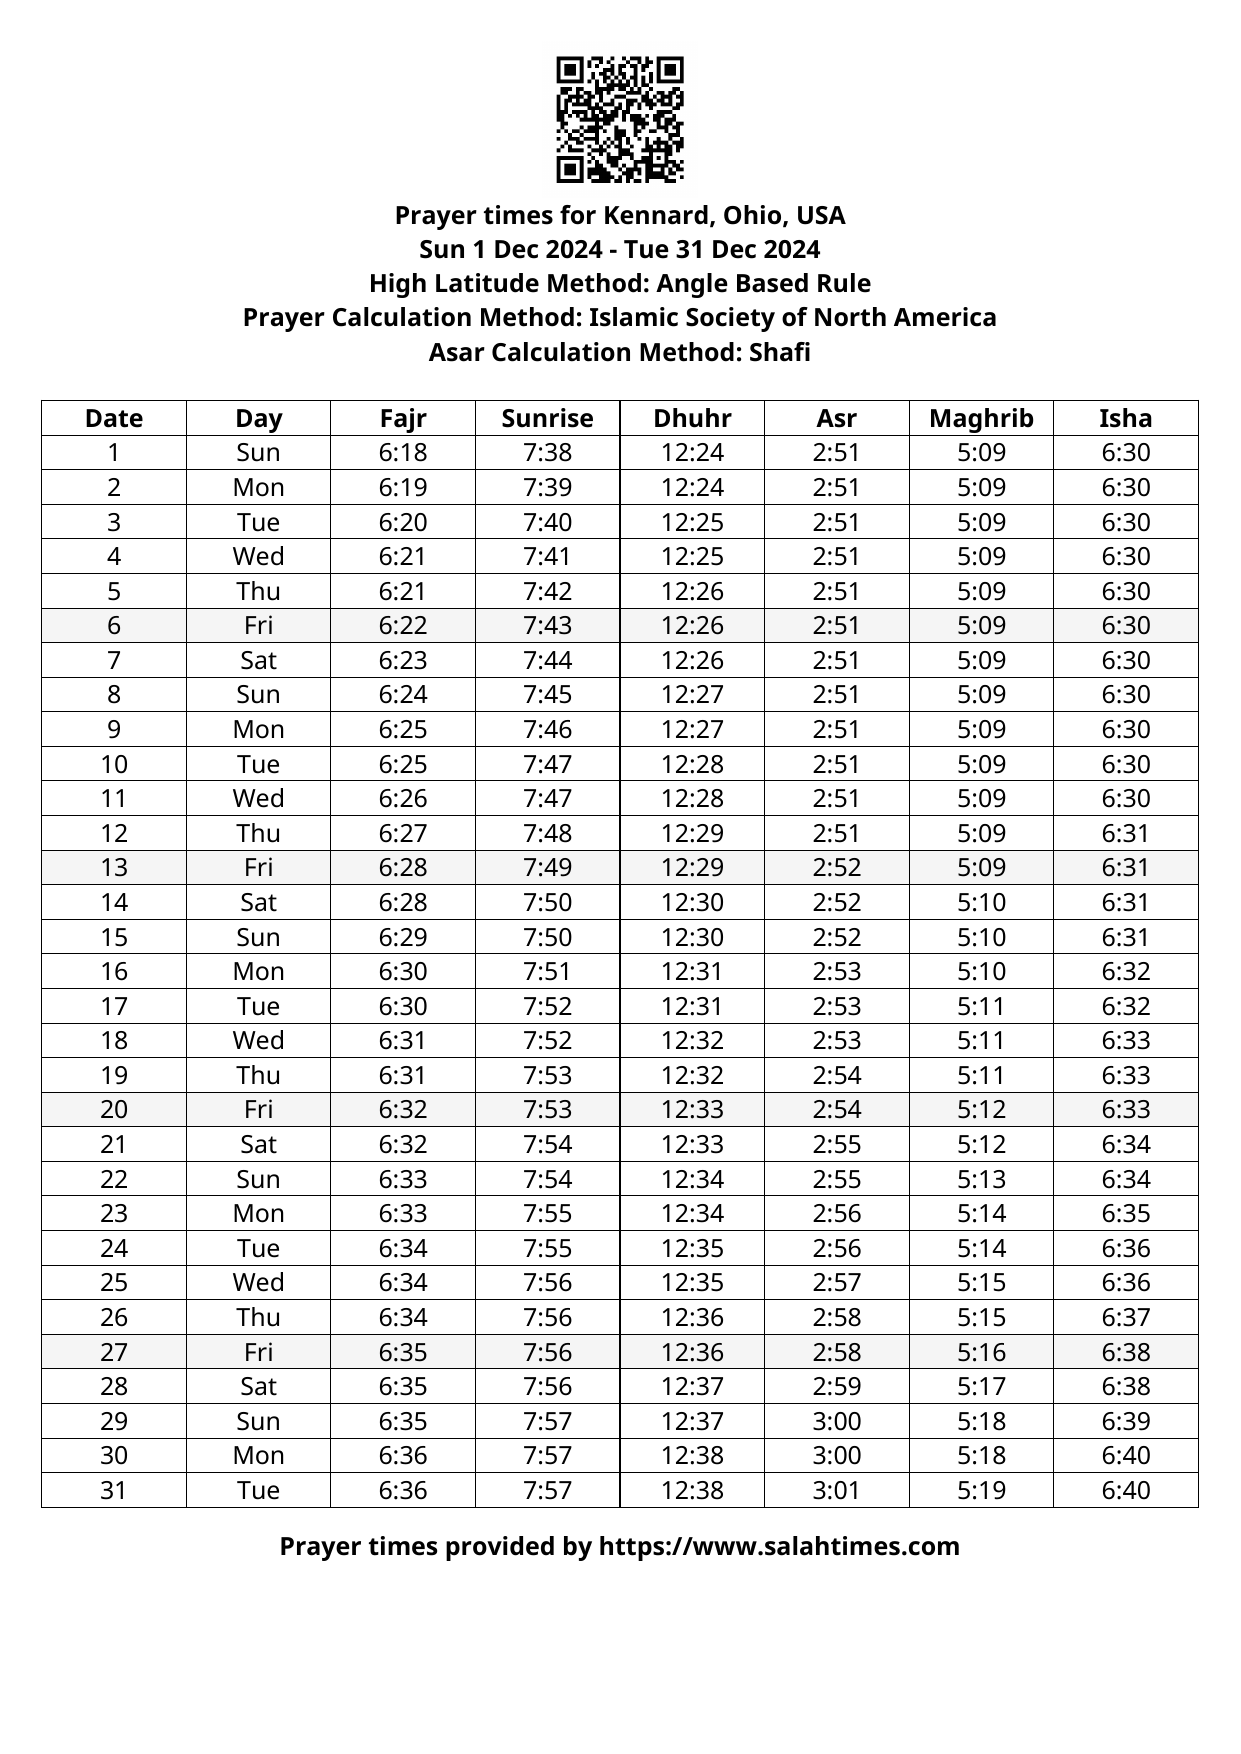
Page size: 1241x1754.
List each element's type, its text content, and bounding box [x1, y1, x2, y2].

table_cell 7:42 [476, 574, 619, 607]
table_cell 6:35 [331, 1404, 475, 1437]
table_cell 5:15 [910, 1300, 1053, 1334]
table_cell 2:54 [765, 1058, 909, 1092]
table_cell 6:31 [331, 1058, 475, 1092]
table_cell 5:10 [910, 885, 1053, 919]
table_cell 6:19 [331, 470, 475, 504]
table_cell 6:40 [1054, 1473, 1198, 1507]
table_header Day [187, 401, 330, 434]
table_cell 5:10 [910, 920, 1053, 953]
table_cell 2:57 [765, 1266, 909, 1299]
table_cell Sun [187, 436, 330, 469]
table_cell 6:31 [1054, 851, 1198, 884]
table_cell Thu [187, 574, 330, 607]
table_cell 6:34 [1054, 1162, 1198, 1195]
table_cell Tue [187, 1473, 330, 1507]
table_cell 6:29 [331, 920, 475, 953]
table_cell 6:34 [331, 1300, 475, 1334]
table_cell 7:39 [476, 470, 619, 504]
table_cell 18 [42, 1024, 186, 1057]
table_cell 12:36 [621, 1300, 764, 1334]
table_cell 12:27 [621, 678, 764, 711]
table_cell 2:55 [765, 1127, 909, 1161]
table_cell 4 [42, 539, 186, 573]
table_cell 12:29 [621, 816, 764, 849]
table_cell 2:56 [765, 1196, 909, 1230]
table_cell 21 [42, 1127, 186, 1161]
table_cell 7:41 [476, 539, 619, 573]
table_cell 6:36 [331, 1473, 475, 1507]
table_cell 5:09 [910, 505, 1053, 538]
table_cell 5:09 [910, 539, 1053, 573]
table_cell 7:57 [476, 1439, 619, 1472]
table_cell 5:14 [910, 1231, 1053, 1264]
table_cell 6:21 [331, 539, 475, 573]
table_cell 6:40 [1054, 1439, 1198, 1472]
table_cell 5:11 [910, 1024, 1053, 1057]
table_cell 7:38 [476, 436, 619, 469]
table_cell 6:22 [331, 609, 475, 642]
table_cell 6:21 [331, 574, 475, 607]
table_cell 6:31 [1054, 920, 1198, 953]
table_cell 12:27 [621, 712, 764, 746]
table_header Asr [765, 401, 909, 434]
table_header Isha [1054, 401, 1198, 434]
table_cell 31 [42, 1473, 186, 1507]
text Prayer times for Kennard, Ohio, USA [42, 198, 1198, 232]
table_cell 5:09 [910, 712, 1053, 746]
table_cell 12:34 [621, 1162, 764, 1195]
table_cell 6:32 [331, 1127, 475, 1161]
table_cell 3:01 [765, 1473, 909, 1507]
table_cell 6:26 [331, 781, 475, 815]
table_cell 6:30 [1054, 678, 1198, 711]
table_cell 6:25 [331, 747, 475, 780]
table_cell 6:33 [331, 1196, 475, 1230]
table_cell 10 [42, 747, 186, 780]
table_cell 7:56 [476, 1266, 619, 1299]
table_cell Tue [187, 1231, 330, 1264]
table_cell 6 [42, 609, 186, 642]
table_cell 7:52 [476, 1024, 619, 1057]
table_cell 7:45 [476, 678, 619, 711]
table_cell 6:35 [331, 1369, 475, 1403]
table_cell 28 [42, 1369, 186, 1403]
table_cell Fri [187, 609, 330, 642]
table_cell 7:50 [476, 885, 619, 919]
table_cell 12:30 [621, 920, 764, 953]
table_cell 6:34 [1054, 1127, 1198, 1161]
table_cell 12:38 [621, 1473, 764, 1507]
table_cell Wed [187, 1024, 330, 1057]
table_cell 6:23 [331, 643, 475, 677]
table_cell 6:30 [1054, 747, 1198, 780]
table_cell 5 [42, 574, 186, 607]
table_cell 5:18 [910, 1439, 1053, 1472]
table_cell 17 [42, 989, 186, 1022]
table_cell 7:47 [476, 781, 619, 815]
table_cell 5:09 [910, 816, 1053, 849]
table_cell 12:25 [621, 539, 764, 573]
table_cell 2:53 [765, 1024, 909, 1057]
table_cell 5:16 [910, 1335, 1053, 1368]
table_cell 2:58 [765, 1335, 909, 1368]
table_cell 12:38 [621, 1439, 764, 1472]
table_cell 12:31 [621, 989, 764, 1022]
table_cell Sun [187, 1162, 330, 1195]
table_cell 6:31 [1054, 885, 1198, 919]
table_cell 12:33 [621, 1127, 764, 1161]
table_cell 6:28 [331, 851, 475, 884]
table_cell 12:35 [621, 1231, 764, 1264]
table_cell 6:36 [1054, 1231, 1198, 1264]
table_cell Sat [187, 643, 330, 677]
text Sun 1 Dec 2024 - Tue 31 Dec 2024 [42, 232, 1198, 266]
table_cell 5:11 [910, 1058, 1053, 1092]
table_cell 6:30 [331, 989, 475, 1022]
table_cell 12 [42, 816, 186, 849]
table_cell 13 [42, 851, 186, 884]
table_cell 2:51 [765, 816, 909, 849]
table_cell 3:00 [765, 1439, 909, 1472]
table_cell Fri [187, 1093, 330, 1126]
table_cell Wed [187, 1266, 330, 1299]
table_cell 12:36 [621, 1335, 764, 1368]
table_cell 5:19 [910, 1473, 1053, 1507]
table_cell 7:52 [476, 989, 619, 1022]
table_cell 6:33 [1054, 1093, 1198, 1126]
table_cell 5:09 [910, 470, 1053, 504]
table_cell 12:24 [621, 436, 764, 469]
table_cell 5:09 [910, 436, 1053, 469]
table_cell 12:26 [621, 609, 764, 642]
table_cell 6:25 [331, 712, 475, 746]
table_cell Sat [187, 1369, 330, 1403]
table_cell 7:57 [476, 1404, 619, 1437]
table_header Dhuhr [621, 401, 764, 434]
table_cell 2:54 [765, 1093, 909, 1126]
table_cell 5:13 [910, 1162, 1053, 1195]
table_cell 2:59 [765, 1369, 909, 1403]
table_cell 2:51 [765, 436, 909, 469]
table_cell 5:12 [910, 1093, 1053, 1126]
table_cell 6:35 [331, 1335, 475, 1368]
table_cell Mon [187, 1439, 330, 1472]
table_cell 7:56 [476, 1300, 619, 1334]
table_cell 6:31 [1054, 816, 1198, 849]
table_cell 5:09 [910, 609, 1053, 642]
table_cell Mon [187, 1196, 330, 1230]
table_cell 5:10 [910, 954, 1053, 988]
table_cell 6:33 [331, 1162, 475, 1195]
table_cell 5:09 [910, 851, 1053, 884]
table_cell 9 [42, 712, 186, 746]
table_cell 5:09 [910, 643, 1053, 677]
table_cell 6:36 [331, 1439, 475, 1472]
table_cell 6:28 [331, 885, 475, 919]
table_cell 16 [42, 954, 186, 988]
table_cell Sun [187, 678, 330, 711]
table_cell 6:30 [1054, 781, 1198, 815]
table_cell 8 [42, 678, 186, 711]
table_cell 6:33 [1054, 1024, 1198, 1057]
table_cell Mon [187, 712, 330, 746]
table_cell 5:18 [910, 1404, 1053, 1437]
table_cell 5:11 [910, 989, 1053, 1022]
table_cell 6:30 [1054, 436, 1198, 469]
table_cell 19 [42, 1058, 186, 1092]
table_cell Tue [187, 505, 330, 538]
table_cell 6:30 [331, 954, 475, 988]
text High Latitude Method: Angle Based Rule [42, 266, 1198, 300]
table_cell 7:50 [476, 920, 619, 953]
table_cell 12:32 [621, 1058, 764, 1092]
table_cell 2:55 [765, 1162, 909, 1195]
table_cell 1 [42, 436, 186, 469]
table_cell 12:29 [621, 851, 764, 884]
table_cell 7:40 [476, 505, 619, 538]
table_cell 3:00 [765, 1404, 909, 1437]
table_header Sunrise [476, 401, 619, 434]
table_cell 7:47 [476, 747, 619, 780]
table_cell 22 [42, 1162, 186, 1195]
table_cell 7:49 [476, 851, 619, 884]
table_cell 12:32 [621, 1024, 764, 1057]
table_cell 2 [42, 470, 186, 504]
table_cell 12:35 [621, 1266, 764, 1299]
table_cell 7:46 [476, 712, 619, 746]
table_cell 6:20 [331, 505, 475, 538]
table_cell 2:52 [765, 851, 909, 884]
table_cell 6:30 [1054, 574, 1198, 607]
table_cell 6:32 [1054, 989, 1198, 1022]
table_cell Tue [187, 989, 330, 1022]
table_cell Tue [187, 747, 330, 780]
table_cell 6:30 [1054, 470, 1198, 504]
table_cell 12:30 [621, 885, 764, 919]
table_cell 24 [42, 1231, 186, 1264]
table_cell Fri [187, 1335, 330, 1368]
table_cell 12:24 [621, 470, 764, 504]
table_cell 12:33 [621, 1093, 764, 1126]
table_cell 14 [42, 885, 186, 919]
table_cell 6:37 [1054, 1300, 1198, 1334]
table_cell 20 [42, 1093, 186, 1126]
table_cell 12:25 [621, 505, 764, 538]
table_cell 7 [42, 643, 186, 677]
table_cell Wed [187, 539, 330, 573]
table_cell 6:24 [331, 678, 475, 711]
table_cell Sat [187, 1127, 330, 1161]
text Prayer Calculation Method: Islamic Society of North America [42, 300, 1198, 334]
table_cell Mon [187, 954, 330, 988]
table_cell 5:09 [910, 747, 1053, 780]
table_cell 2:56 [765, 1231, 909, 1264]
table_cell 6:32 [331, 1093, 475, 1126]
table_cell 6:31 [331, 1024, 475, 1057]
table_cell Wed [187, 781, 330, 815]
table_cell 6:39 [1054, 1404, 1198, 1437]
table_cell 6:34 [331, 1231, 475, 1264]
table_cell 2:52 [765, 885, 909, 919]
table_cell Thu [187, 1300, 330, 1334]
table_cell 12:37 [621, 1404, 764, 1437]
table_cell 2:51 [765, 609, 909, 642]
table_cell 2:52 [765, 920, 909, 953]
table_cell 2:51 [765, 678, 909, 711]
table_cell 5:14 [910, 1196, 1053, 1230]
table_cell 2:58 [765, 1300, 909, 1334]
table_cell 7:53 [476, 1093, 619, 1126]
table_cell 5:15 [910, 1266, 1053, 1299]
table_cell 6:27 [331, 816, 475, 849]
table_cell 6:33 [1054, 1058, 1198, 1092]
table_cell 7:57 [476, 1473, 619, 1507]
table_cell 2:51 [765, 539, 909, 573]
table_cell 6:35 [1054, 1196, 1198, 1230]
table_cell 6:30 [1054, 643, 1198, 677]
table_cell 2:51 [765, 643, 909, 677]
table_cell 15 [42, 920, 186, 953]
table_cell Sat [187, 885, 330, 919]
table_cell 5:17 [910, 1369, 1053, 1403]
table_cell 12:28 [621, 781, 764, 815]
table_cell 2:51 [765, 574, 909, 607]
table_cell 7:48 [476, 816, 619, 849]
table_cell 7:54 [476, 1162, 619, 1195]
table_cell 7:56 [476, 1369, 619, 1403]
table_cell 6:30 [1054, 539, 1198, 573]
table_cell 7:55 [476, 1196, 619, 1230]
table_cell 2:53 [765, 989, 909, 1022]
table_cell 7:43 [476, 609, 619, 642]
table_cell 27 [42, 1335, 186, 1368]
table_cell 5:09 [910, 574, 1053, 607]
table_cell 2:51 [765, 781, 909, 815]
table_cell 5:12 [910, 1127, 1053, 1161]
table_cell 12:26 [621, 643, 764, 677]
table_cell 7:44 [476, 643, 619, 677]
table_cell 12:37 [621, 1369, 764, 1403]
table_cell 30 [42, 1439, 186, 1472]
table_cell 6:38 [1054, 1335, 1198, 1368]
table_cell 23 [42, 1196, 186, 1230]
text Prayer times provided by https://www.salahtimes.com [42, 1528, 1198, 1563]
table_cell 25 [42, 1266, 186, 1299]
table_header Maghrib [910, 401, 1053, 434]
table_cell 2:53 [765, 954, 909, 988]
table_cell 6:32 [1054, 954, 1198, 988]
table_cell 7:53 [476, 1058, 619, 1092]
table_header Fajr [331, 401, 475, 434]
table_header Date [42, 401, 186, 434]
table_cell Thu [187, 1058, 330, 1092]
table_cell Mon [187, 470, 330, 504]
table_cell 5:09 [910, 678, 1053, 711]
table_cell 6:30 [1054, 505, 1198, 538]
table_cell Thu [187, 816, 330, 849]
table_cell Sun [187, 1404, 330, 1437]
table_cell 6:18 [331, 436, 475, 469]
table_cell 12:26 [621, 574, 764, 607]
picture [542, 41, 699, 198]
table_cell 7:51 [476, 954, 619, 988]
table_cell 5:09 [910, 781, 1053, 815]
table_cell 2:51 [765, 712, 909, 746]
table_cell 12:28 [621, 747, 764, 780]
table_cell 6:30 [1054, 712, 1198, 746]
table_cell Fri [187, 851, 330, 884]
table_cell 6:36 [1054, 1266, 1198, 1299]
table_cell 12:31 [621, 954, 764, 988]
table_cell Sun [187, 920, 330, 953]
table_cell 6:38 [1054, 1369, 1198, 1403]
table_cell 7:54 [476, 1127, 619, 1161]
table_cell 12:34 [621, 1196, 764, 1230]
table_cell 6:30 [1054, 609, 1198, 642]
table_cell 11 [42, 781, 186, 815]
table_cell 2:51 [765, 470, 909, 504]
table_cell 3 [42, 505, 186, 538]
table_cell 7:55 [476, 1231, 619, 1264]
table_cell 7:56 [476, 1335, 619, 1368]
table_cell 26 [42, 1300, 186, 1334]
text Asar Calculation Method: Shafi [42, 334, 1198, 368]
table_cell 2:51 [765, 747, 909, 780]
table_cell 6:34 [331, 1266, 475, 1299]
table_cell 29 [42, 1404, 186, 1437]
table_cell 2:51 [765, 505, 909, 538]
